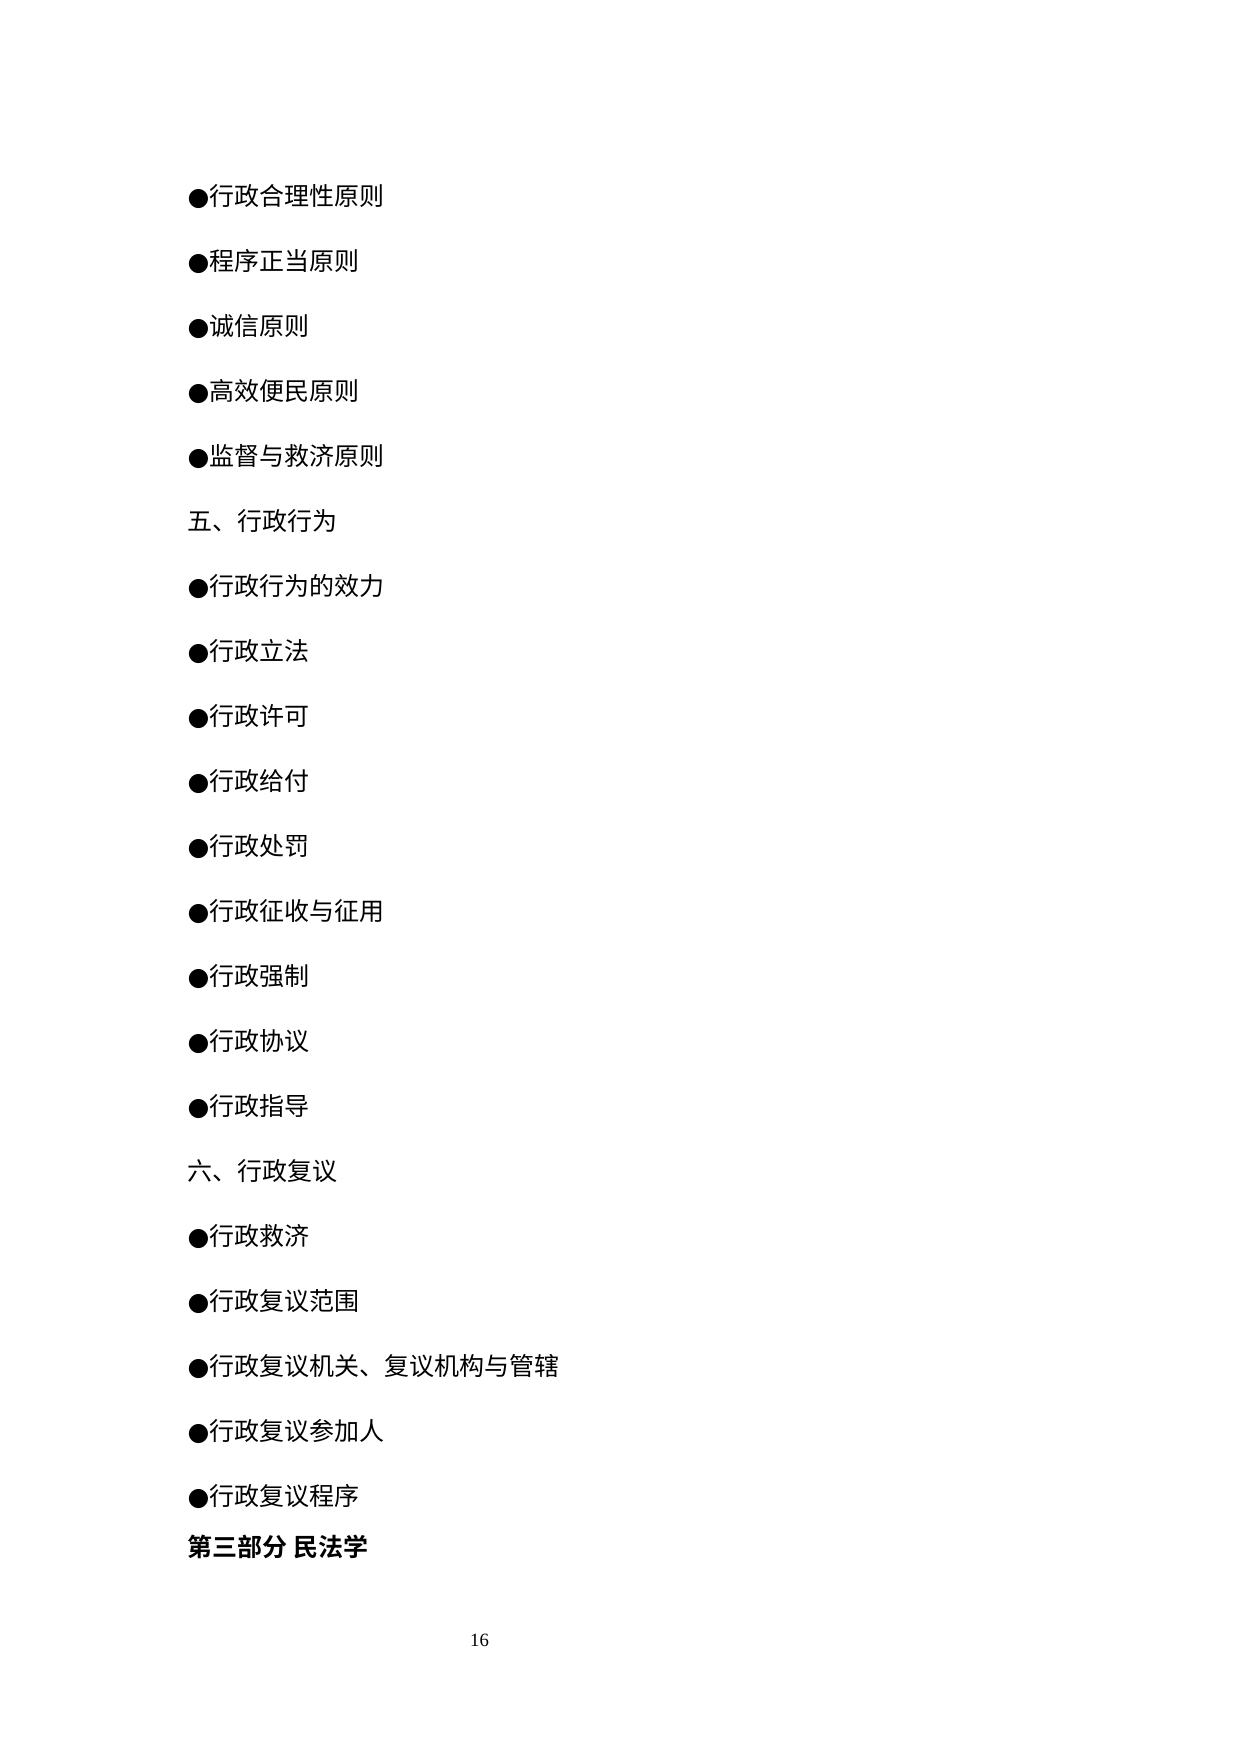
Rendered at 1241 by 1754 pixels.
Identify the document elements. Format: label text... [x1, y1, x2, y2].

text ●诚信原则 [187, 292, 1053, 357]
text ●行政指导 [187, 1072, 1053, 1137]
text 五、行政行为 [187, 487, 1053, 552]
text ●行政行为的效力 [187, 552, 1053, 617]
text ●监督与救济原则 [187, 422, 1053, 487]
text ●行政给付 [187, 747, 1053, 812]
text 第三部分 民法学 [187, 1527, 1053, 1563]
text ●行政复议范围 [187, 1267, 1053, 1332]
text ●行政复议参加人 [187, 1397, 1053, 1462]
text ●高效便民原则 [187, 357, 1053, 422]
text ●行政合理性原则 [187, 162, 1053, 227]
text ●行政协议 [187, 1007, 1053, 1072]
text ●行政强制 [187, 942, 1053, 1007]
text ●行政救济 [187, 1202, 1053, 1267]
text ●行政立法 [187, 617, 1053, 682]
text ●行政复议机关、复议机构与管辖 [187, 1332, 1053, 1397]
text ●行政复议程序 [187, 1462, 1053, 1527]
text 六、行政复议 [187, 1137, 1053, 1202]
text ●程序正当原则 [187, 227, 1053, 292]
text ●行政处罚 [187, 812, 1053, 877]
text ●行政征收与征用 [187, 877, 1053, 942]
text ●行政许可 [187, 682, 1053, 747]
